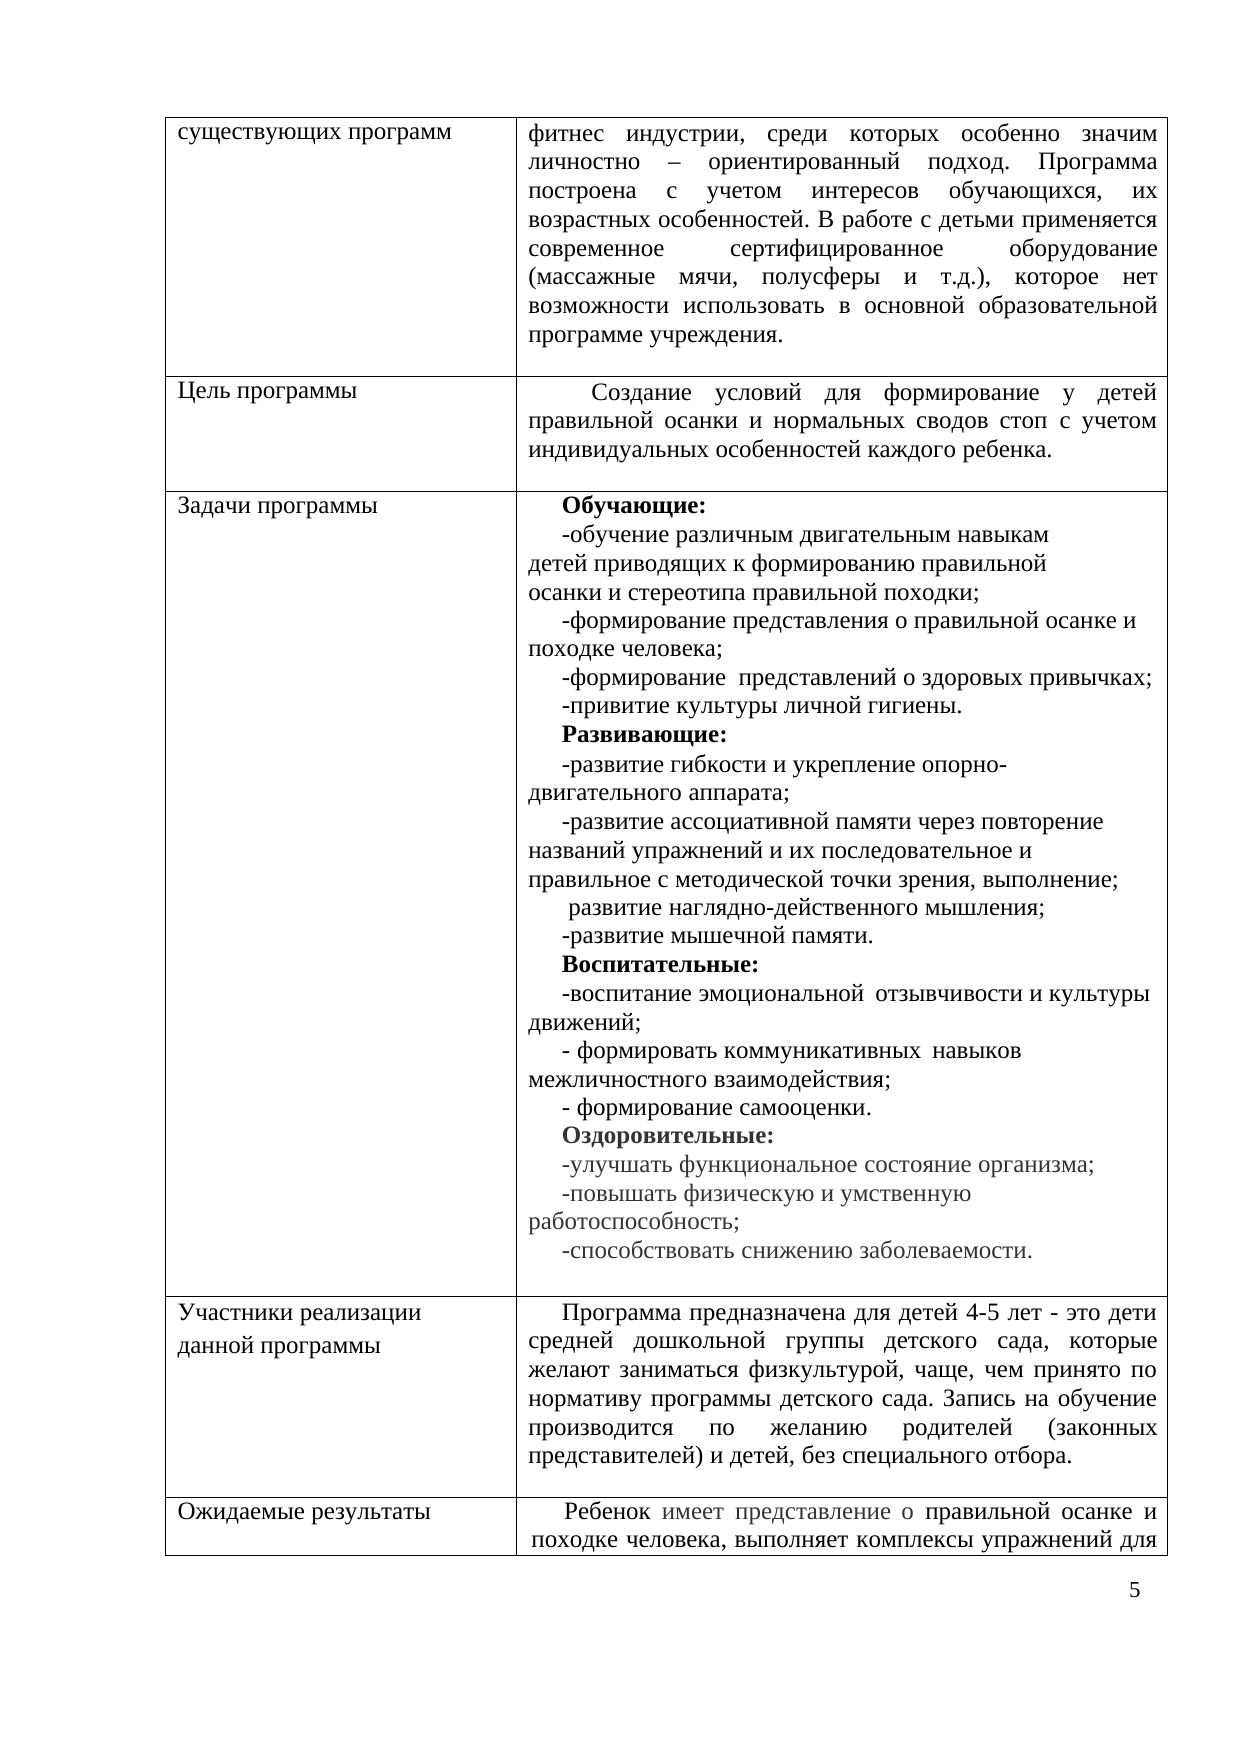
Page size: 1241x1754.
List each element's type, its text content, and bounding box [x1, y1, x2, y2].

table_header существующих программ [166, 118, 516, 376]
table_cell Ожидаемые результаты [166, 1498, 516, 1555]
table_cell Программа предназначена для детей 4-5 лет - это дети средней дошкольной группы детского сада, которые желают заниматься физкультурой, чаще, чем принято по нормативу программы детского сада. Запись на обучение производится по желанию родителей (законных представителей) и детей, без специального отбора. [517, 1297, 1167, 1497]
table_header фитнес индустрии, среди которых особенно значим личностно – ориентированный подход. Программа построена с учетом интересов обучающихся, их возрастных особенностей. В работе с детьми применяется современное сертифицированное оборудование (массажные мячи, полусферы и т.д.), которое нет возможности использовать в основной образовательной программе учреждения. [517, 118, 1167, 376]
table_cell Участники реализации данной программы [166, 1297, 516, 1497]
table_cell Создание условий для формирование у детей правильной осанки и нормальных сводов стоп с учетом индивидуальных особенностей каждого ребенка. [517, 377, 1167, 491]
table_cell Ребенок имеет представление о правильной осанке и походке человека, выполняет комплексы упражнений для [517, 1498, 1167, 1555]
table_cell Цель программы [166, 377, 516, 491]
table_cell Задачи программы [166, 492, 516, 1296]
table_cell Обучающие: -обучение различным двигательным навыкам детей приводящих к формированию правильной осанки и стереотипа правильной походки; -формирование представления о правильной осанке и походке человека; -формирование представлений о здоровых привычках; -привитие культуры личной гигиены. Развивающие: -развитие гибкости и укрепление опорно- двигательного аппарата; -развитие ассоциативной памяти через повторение названий упражнений и их последовательное и правильное с методической точки зрения, выполнение; развитие наглядно-действенного мышления; -развитие мышечной памяти. Воспитательные: -воспитание эмоциональной отзывчивости и культуры движений; формировать коммуникативных навыков межличностного взаимодействия; формирование самооценки. Оздоровительные: -улучшать функциональное состояние организма; -повышать физическую и умственную работоспособность; -способствовать снижению заболеваемости. [517, 492, 1167, 1296]
